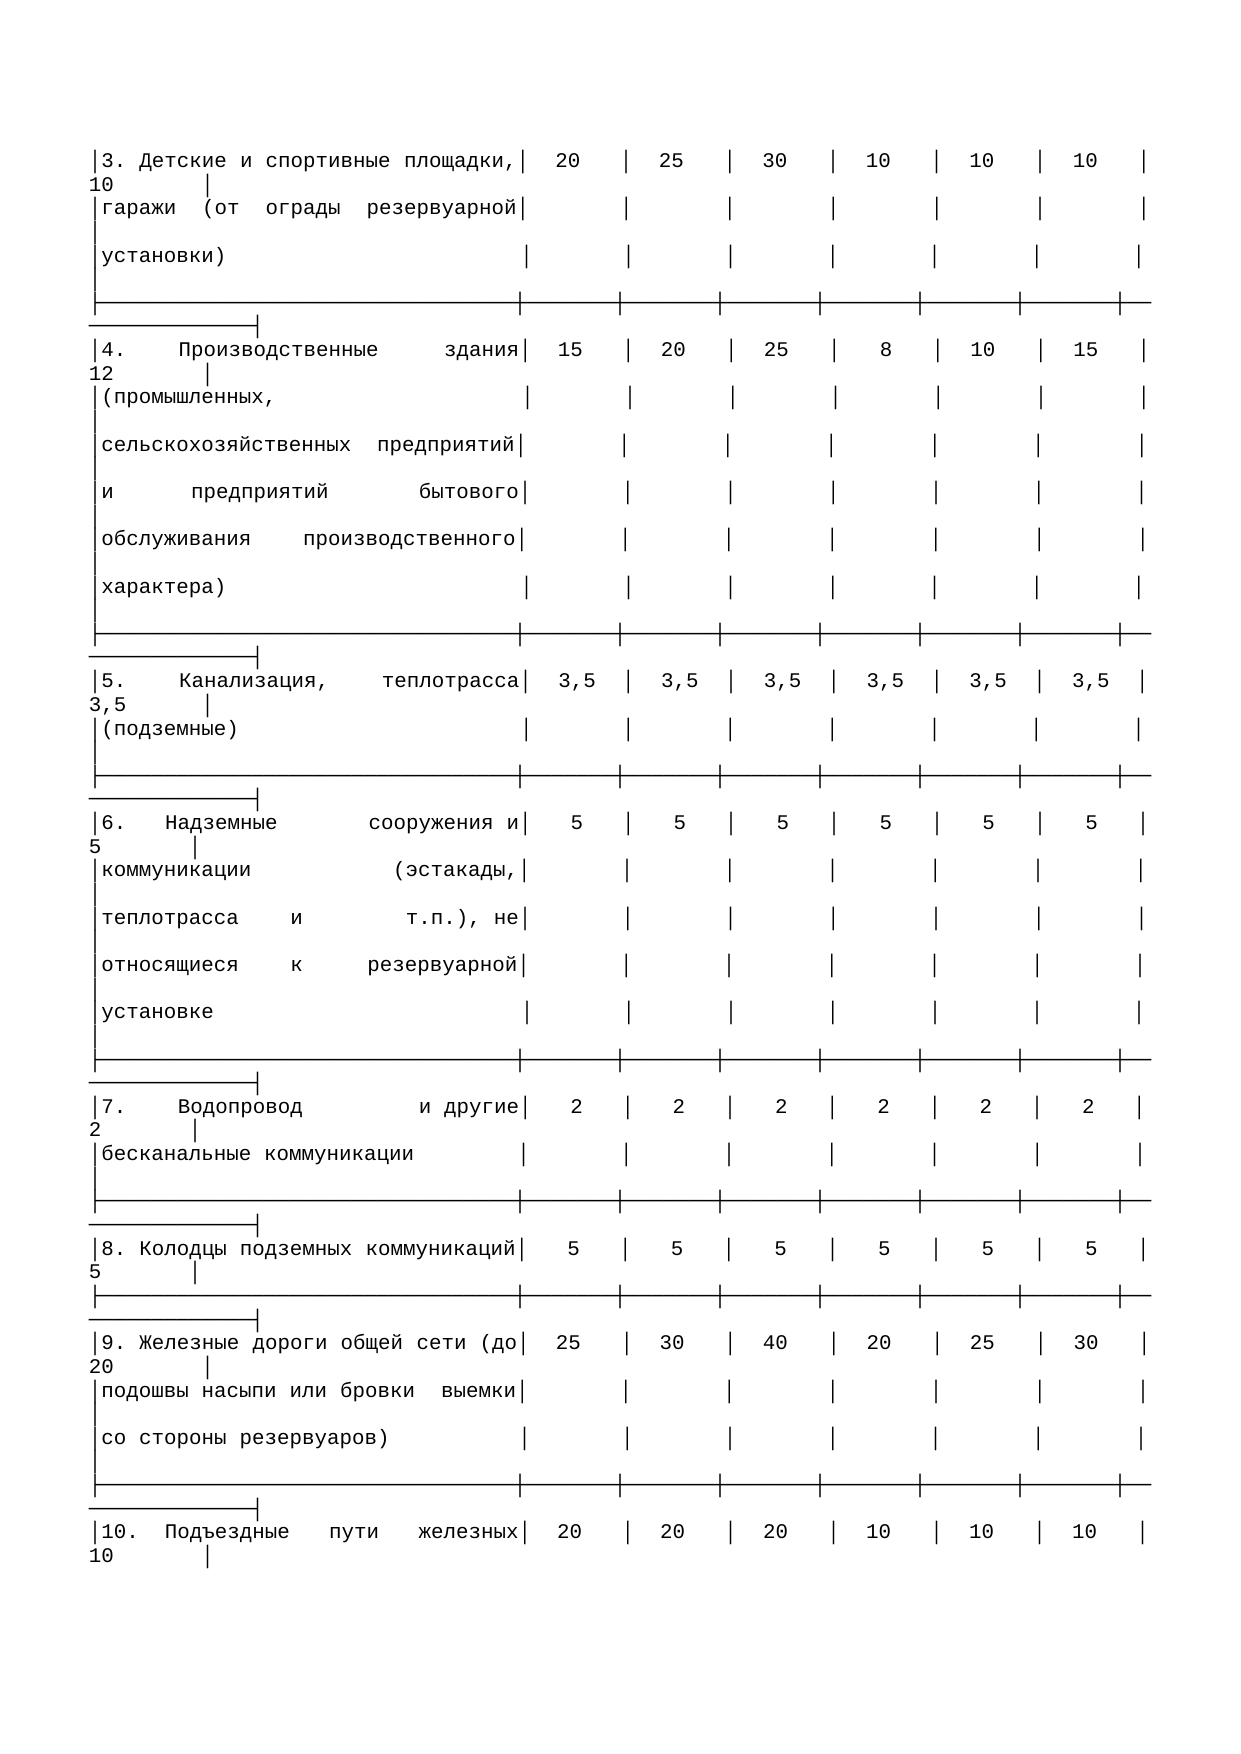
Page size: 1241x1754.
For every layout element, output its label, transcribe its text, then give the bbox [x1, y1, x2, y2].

text │и предприятий бытового│ │ │ │ │ │ │ │ [88, 481, 1152, 528]
text ├─────────────────────────────────┼───────┼───────┼───────┼───────┼───────┼───────┼───────────────┤ [88, 1190, 1152, 1238]
text │8. Колодцы подземных коммуникаций│ 5 │ 5 │ 5 │ 5 │ 5 │ 5 │ 5 │ [88, 1238, 1152, 1285]
text │со стороны резервуаров) │ │ │ │ │ │ │ │ [88, 1427, 1152, 1474]
text ├─────────────────────────────────┼───────┼───────┼───────┼───────┼───────┼───────┼───────────────┤ [88, 623, 1152, 670]
text │относящиеся к резервуарной│ │ │ │ │ │ │ │ [88, 954, 1152, 1001]
text │10. Подъездные пути железных│ 20 │ 20 │ 20 │ 10 │ 10 │ 10 │ 10 │ [88, 1521, 1152, 1569]
text │теплотрасса и т.п.), не│ │ │ │ │ │ │ │ [88, 907, 1152, 954]
text │гаражи (от ограды резервуарной│ │ │ │ │ │ │ │ [88, 197, 1152, 244]
text │9. Железные дороги общей сети (до│ 25 │ 30 │ 40 │ 20 │ 25 │ 30 │ 20 │ [88, 1332, 1152, 1379]
text │коммуникации (эстакады,│ │ │ │ │ │ │ │ [88, 859, 1152, 907]
text │(подземные) │ │ │ │ │ │ │ │ [88, 717, 1152, 765]
text │сельскохозяйственных предприятий│ │ │ │ │ │ │ │ [88, 434, 1152, 481]
text │характера) │ │ │ │ │ │ │ │ [88, 576, 1152, 623]
text │подошвы насыпи или бровки выемки│ │ │ │ │ │ │ │ [88, 1379, 1152, 1427]
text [88, 292, 1152, 339]
text │5. Канализация, теплотрасса│ 3,5 │ 3,5 │ 3,5 │ 3,5 │ 3,5 │ 3,5 │ 3,5 │ [88, 670, 1152, 717]
text ├─────────────────────────────────┼───────┼───────┼───────┼───────┼───────┼───────┼───────────────┤ [88, 1474, 1152, 1521]
text │установки) │ │ │ │ │ │ │ │ [88, 244, 1152, 292]
text │4. Производственные здания│ 15 │ 20 │ 25 │ 8 │ 10 │ 15 │ 12 │ [88, 339, 1152, 386]
text ├─────────────────────────────────┼───────┼───────┼───────┼───────┼───────┼───────┼───────────────┤ [88, 1048, 1152, 1096]
text │6. Надземные сооружения и│ 5 │ 5 │ 5 │ 5 │ 5 │ 5 │ 5 │ [88, 812, 1152, 859]
text ├─────────────────────────────────┼───────┼───────┼───────┼───────┼───────┼───────┼───────────────┤ [88, 1285, 1152, 1332]
text │3. Детские и спортивные площадки,│ 20 │ 25 │ 30 │ 10 │ 10 │ 10 │ 10 │ [88, 150, 1152, 197]
text ├─────────────────────────────────┼───────┼───────┼───────┼───────┼───────┼───────┼───────────────┤ [88, 765, 1152, 812]
text │7. Водопровод и другие│ 2 │ 2 │ 2 │ 2 │ 2 │ 2 │ 2 │ [88, 1096, 1152, 1143]
text │установке │ │ │ │ │ │ │ │ [88, 1001, 1152, 1048]
text │обслуживания производственного│ │ │ │ │ │ │ │ [88, 528, 1152, 576]
text │бесканальные коммуникации │ │ │ │ │ │ │ │ [88, 1143, 1152, 1190]
text │(промышленных, │ │ │ │ │ │ │ │ [88, 386, 1152, 434]
